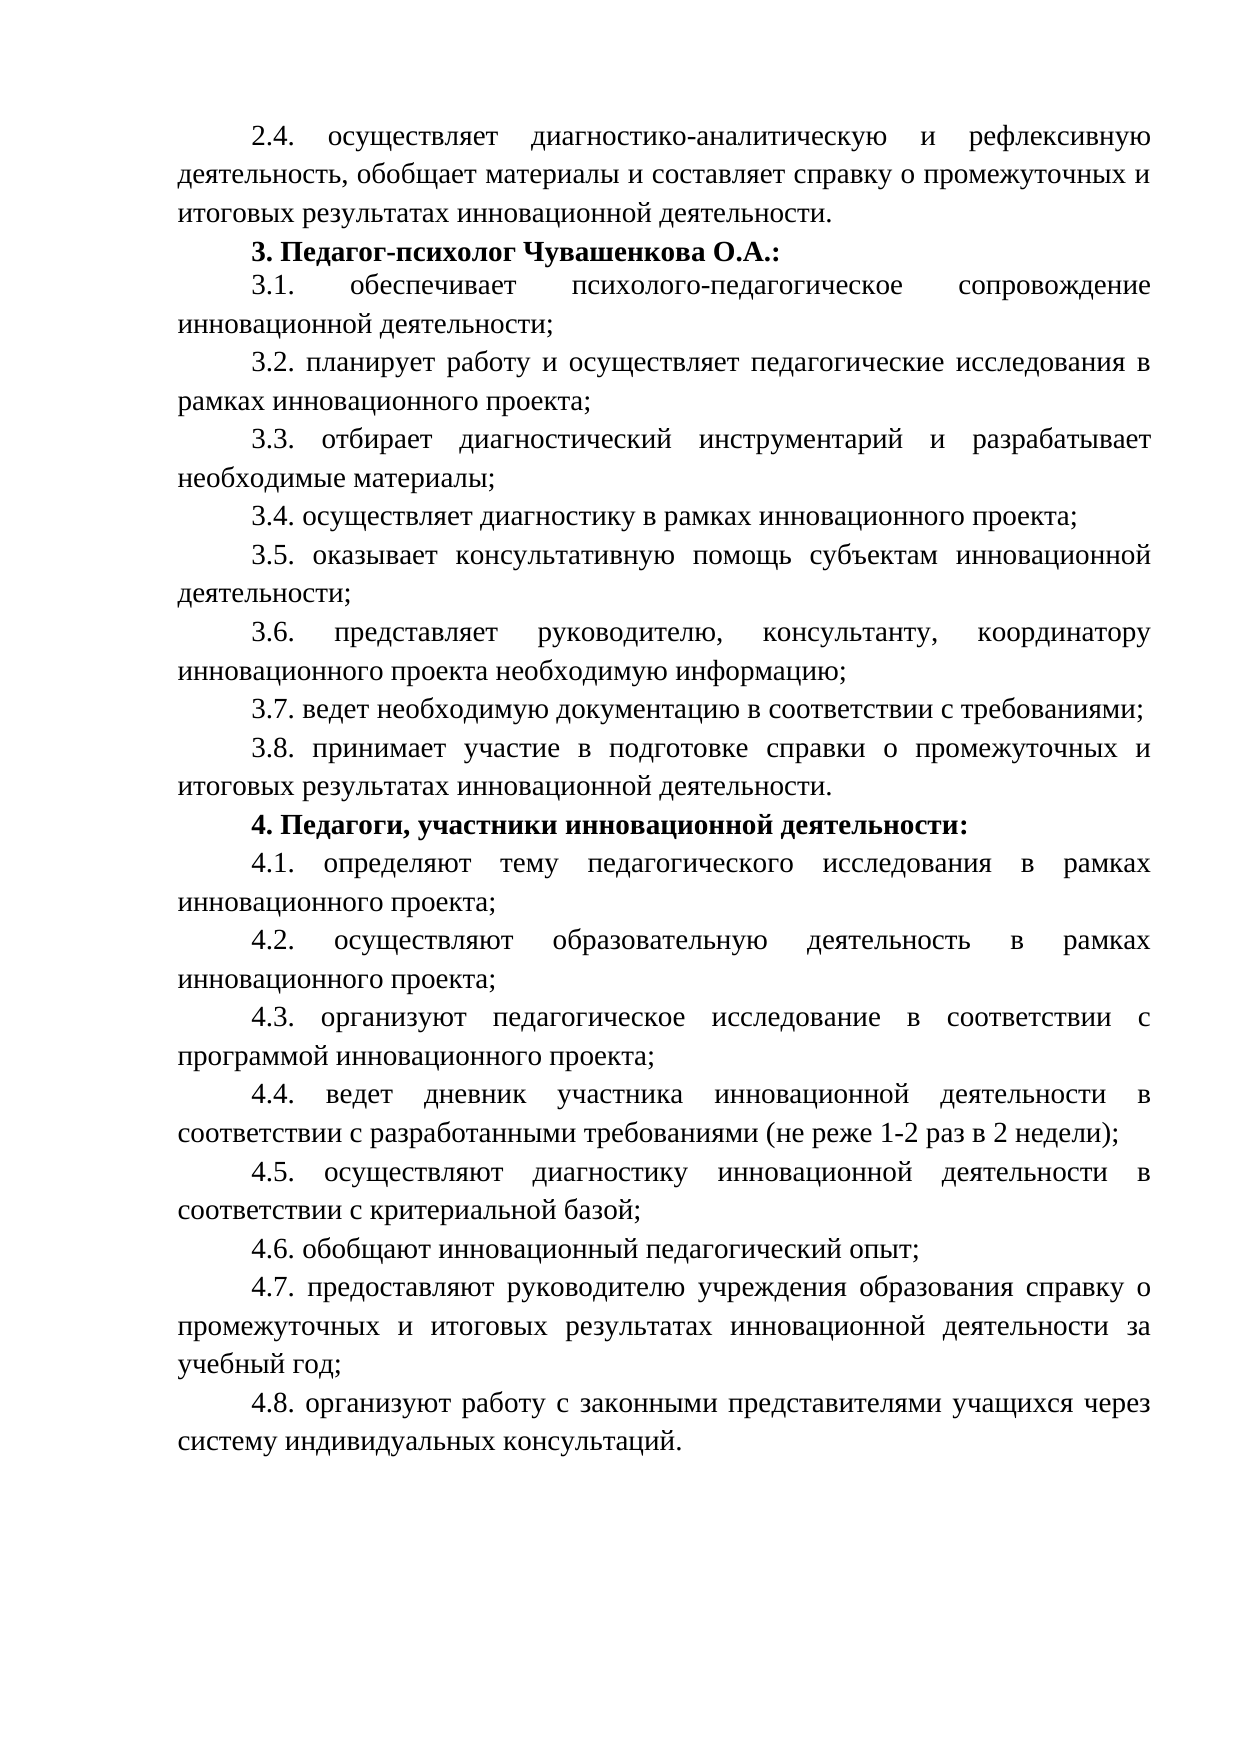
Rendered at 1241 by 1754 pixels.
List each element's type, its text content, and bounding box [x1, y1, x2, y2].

text 2.4. осуществляет диагностико-аналитическую и рефлексивную деятельность, обобщает материалы и составляет справку о промежуточных и итоговых результатах инновационной деятельности. [177, 118, 1152, 229]
text 3.6. представляет руководителю, консультанту, координатору инновационного проекта необходимую информацию; [177, 614, 1152, 686]
text 3.2. планирует работу и осуществляет педагогические исследования в рамках инновационного проекта; [177, 344, 1152, 416]
text 4.6. обобщают инновационный педагогический опыт; [177, 1231, 1152, 1264]
text 4.5. осуществляют диагностику инновационной деятельности в соответствии с критериальной базой; [177, 1154, 1152, 1226]
text 4.3. организуют педагогическое исследование в соответствии с программой инновационного проекта; [177, 999, 1152, 1072]
text 3.8. принимает участие в подготовке справки о промежуточных и итоговых результатах инновационной деятельности. [177, 730, 1152, 802]
text 4.8. организуют работу с законными представителями учащихся через систему индивидуальных консультаций. [177, 1385, 1152, 1457]
text 3. Педагог-психолог Чувашенкова О.А.: [177, 234, 1152, 267]
text 4.2. осуществляют образовательную деятельность в рамках инновационного проекта; [177, 922, 1152, 994]
text 3.4. осуществляет диагностику в рамках инновационного проекта; [177, 498, 1152, 532]
text 4.1. определяют тему педагогического исследования в рамках инновационного проекта; [177, 845, 1152, 917]
text 3.5. оказывает консультативную помощь субъектам инновационной деятельности; [177, 537, 1152, 609]
text 3.1. обеспечивает психолого-педагогическое сопровождение инновационной деятельности; [177, 267, 1152, 339]
text 4.4. ведет дневник участника инновационной деятельности в соответствии с разработанными требованиями (не реже 1-2 раз в 2 недели); [177, 1077, 1152, 1149]
text 4. Педагоги, участники инновационной деятельности: [177, 807, 1152, 840]
text 4.7. предоставляют руководителю учреждения образования справку о промежуточных и итоговых результатах инновационной деятельности за учебный год; [177, 1269, 1152, 1380]
text 3.7. ведет необходимую документацию в соответствии с требованиями; [177, 691, 1152, 725]
text 3.3. отбирает диагностический инструментарий и разрабатывает необходимые материалы; [177, 421, 1152, 493]
